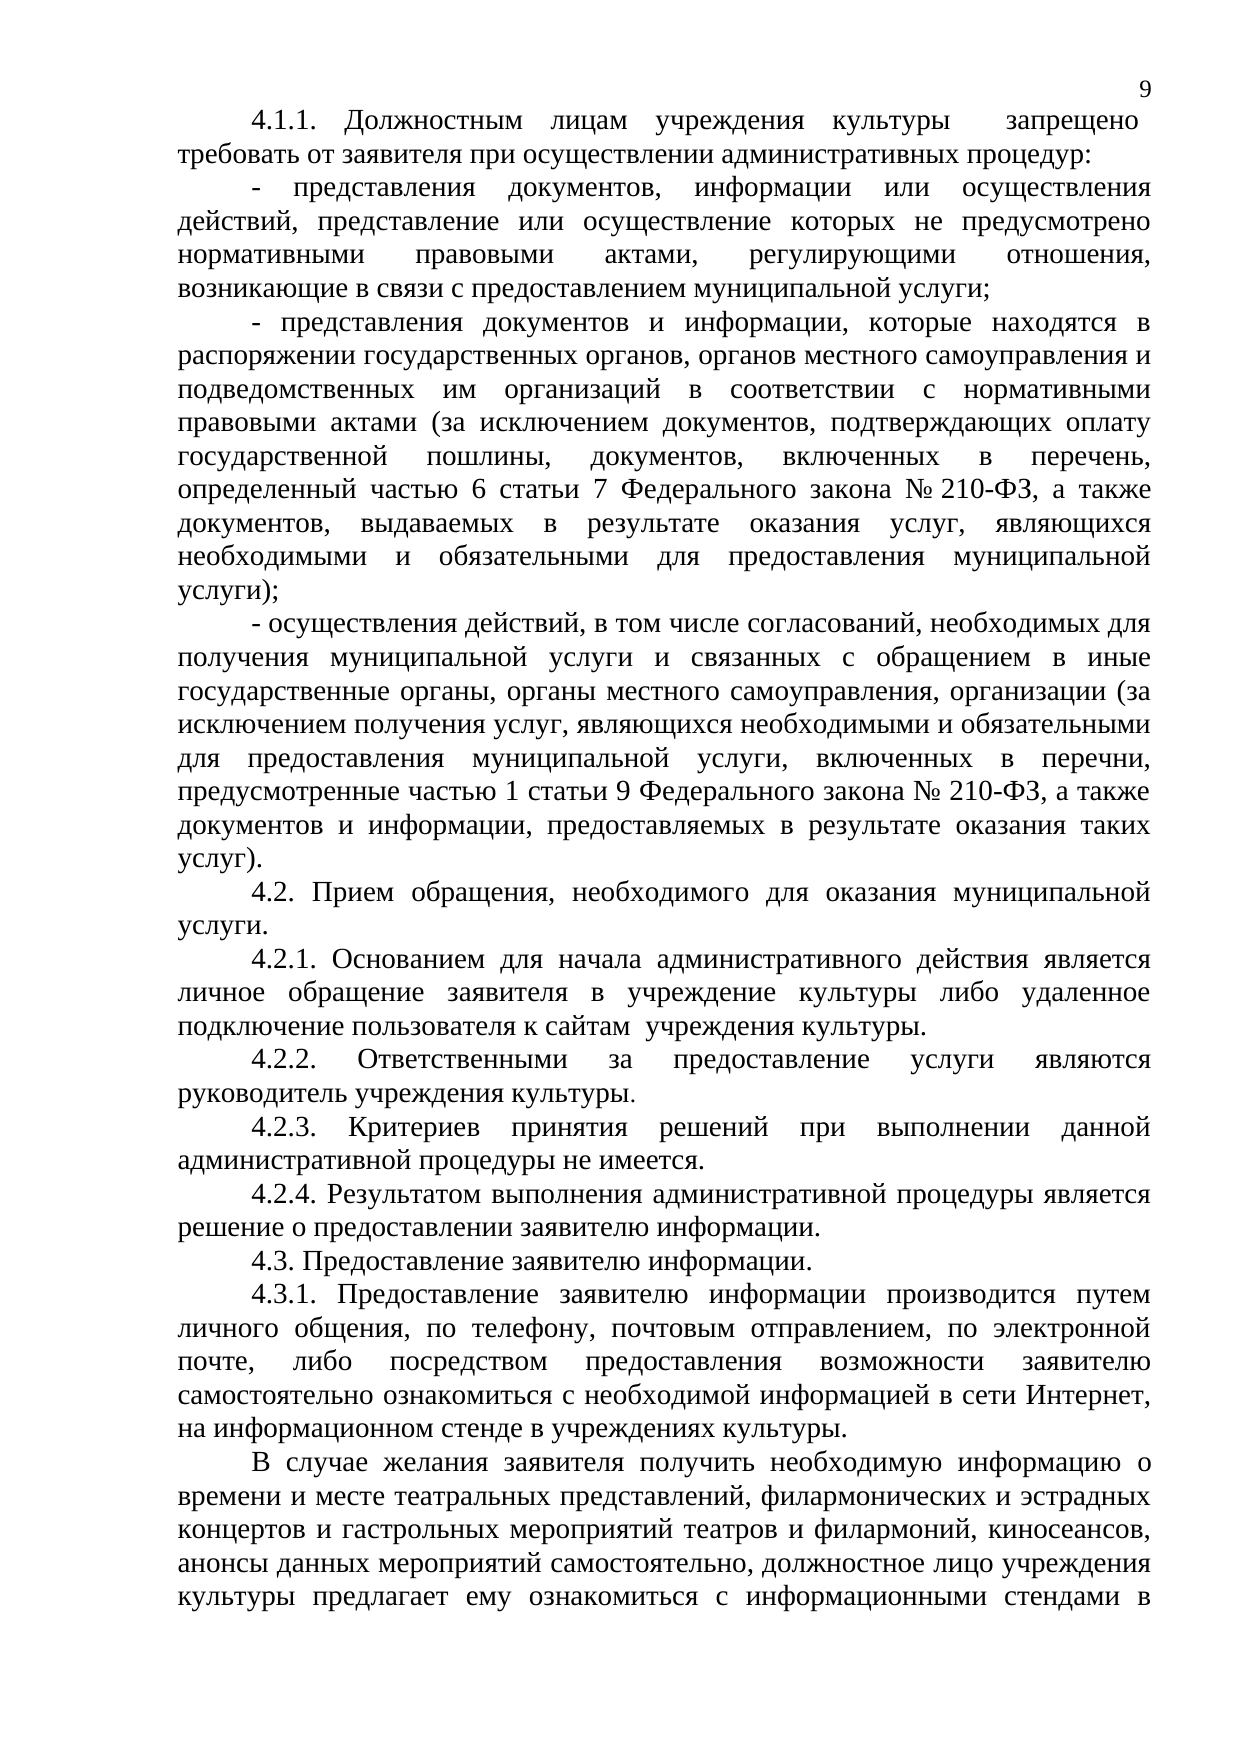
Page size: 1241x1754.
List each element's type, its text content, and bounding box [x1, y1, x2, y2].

text 4.2. Прием обращения, необходимого для оказания муниципальной услуги. [177, 874, 1152, 941]
text - представления документов и информации, которые находятся в распоряжении государственных органов, органов местного самоуправления и подведомственных им организаций в соответствии с нормативными правовыми актами (за исключением документов, подтверждающих оплату государственной пошлины, документов, включенных в перечень, определенный частью 6 статьи 7 Федерального закона № 210-ФЗ, а также документов, выдаваемых в результате оказания услуг, являющихся необходимыми и обязательными для предоставления муниципальной услуги); [177, 304, 1152, 606]
text 4.3.1. Предоставление заявителю информации производится путем личного общения, по телефону, почтовым отправлением, по электронной почте, либо посредством предоставления возможности заявителю самостоятельно ознакомиться с необходимой информацией в сети Интернет, на информационном стенде в учреждениях культуры. [177, 1276, 1152, 1444]
text 4.2.3. Критериев принятия решений при выполнении данной административной процедуры не имеется. [177, 1109, 1152, 1176]
text - осуществления действий, в том числе согласований, необходимых для получения муниципальной услуги и связанных с обращением в иные государственные органы, органы местного самоуправления, организации (за исключением получения услуг, являющихся необходимыми и обязательными для предоставления муниципальной услуги, включенных в перечни, предусмотренные частью 1 статьи 9 Федерального закона № 210-ФЗ, а также документов и информации, предоставляемых в результате оказания таких услуг). [177, 606, 1152, 874]
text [177, 1444, 1152, 1612]
text 4.3. Предоставление заявителю информации. [177, 1243, 1152, 1276]
text 4.2.1. Основанием для начала административного действия является личное обращение заявителя в учреждение культуры либо удаленное подключение пользователя к сайтам учреждения культуры. [177, 941, 1152, 1042]
text 4.2.2. Ответственными за предоставление услуги являются руководитель учреждения культуры. [177, 1042, 1152, 1109]
text - представления документов, информации или осуществления действий, представление или осуществление которых не предусмотрено нормативными правовыми актами, регулирующими отношения, возникающие в связи с предоставлением муниципальной услуги; [177, 169, 1152, 304]
text 4.2.4. Результатом выполнения административной процедуры является решение о предоставлении заявителю информации. [177, 1176, 1152, 1243]
text 4.1.1. Должностным лицам учреждения культуры запрещено требовать от заявителя при осуществлении административных процедур: [177, 102, 1152, 169]
